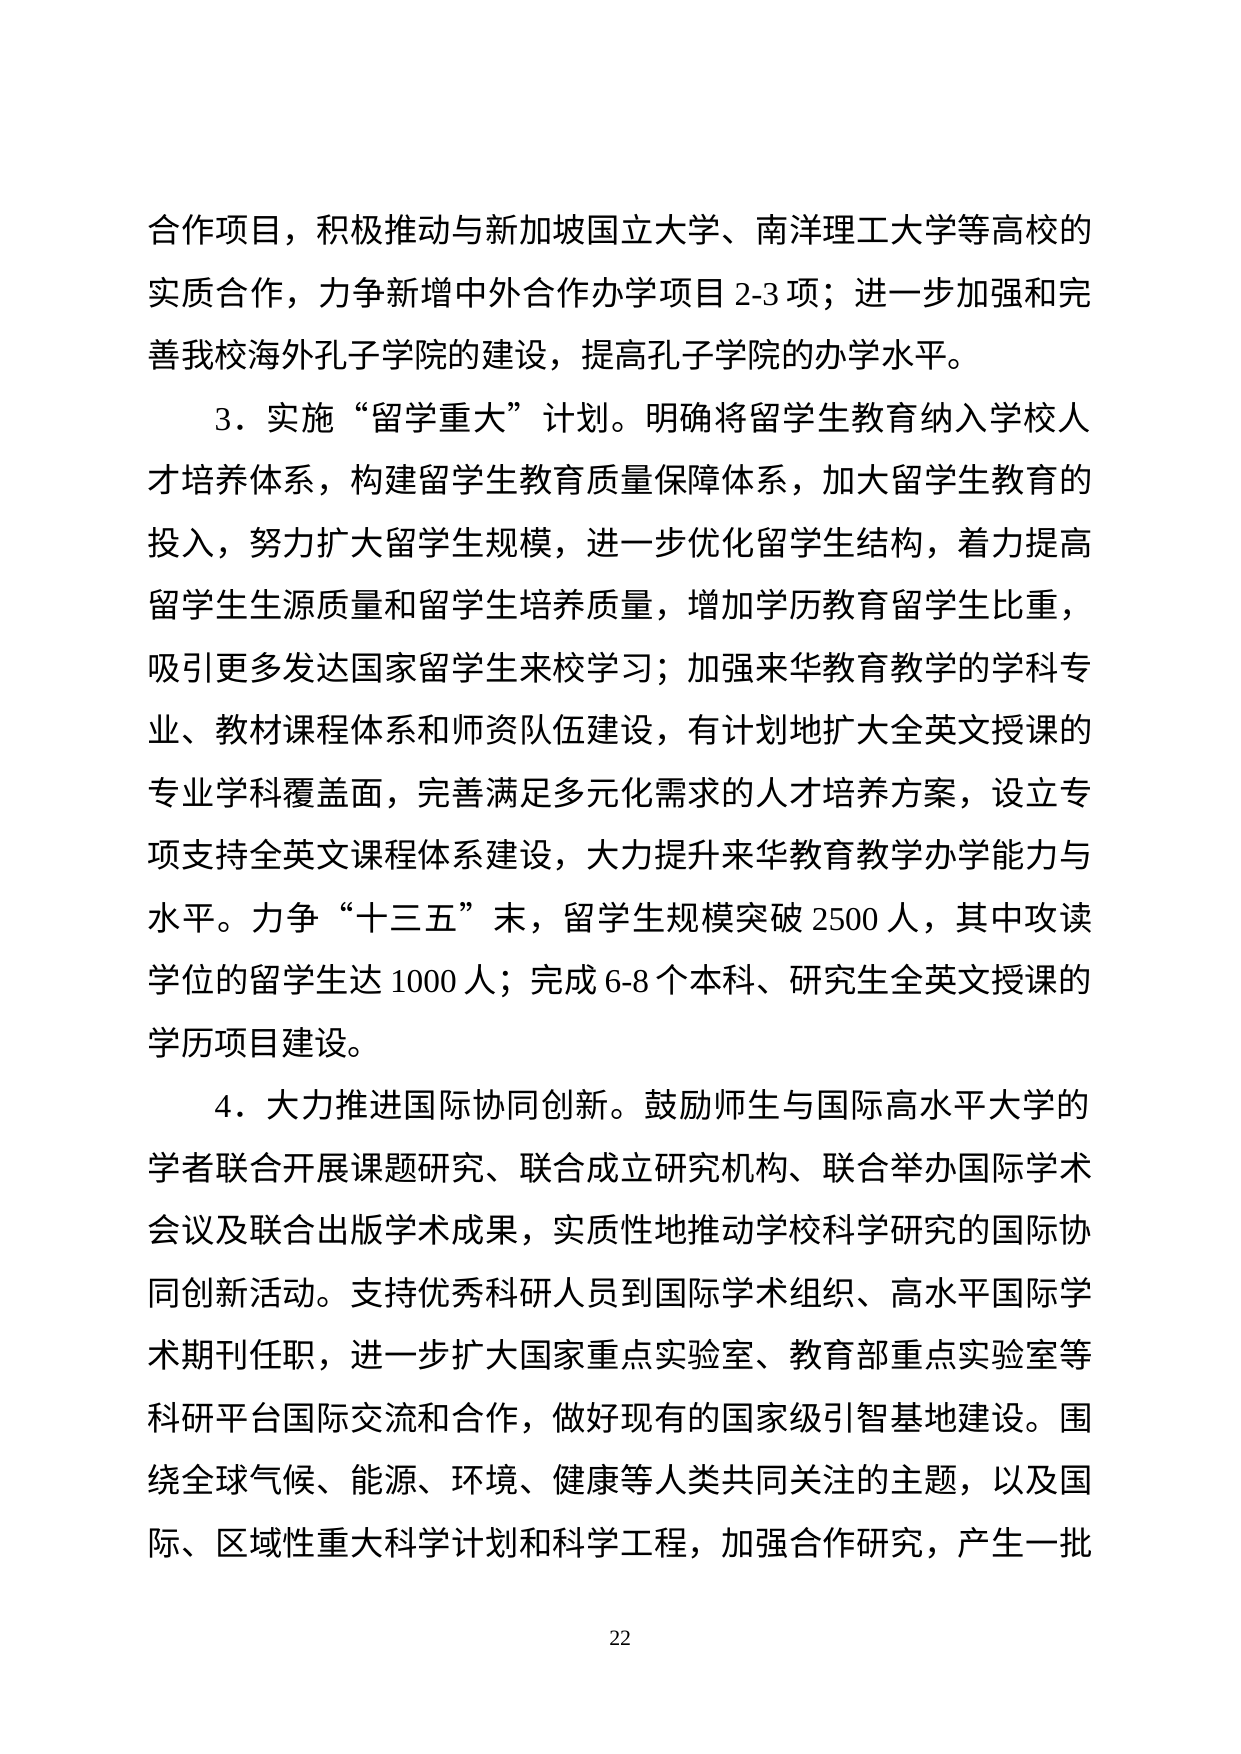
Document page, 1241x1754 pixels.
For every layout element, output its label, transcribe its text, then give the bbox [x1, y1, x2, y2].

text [148, 1068, 1092, 1568]
text 3．实施“留学重大”计划。明确将留学生教育纳入学校人才培养体系，构建留学生教育质量保障体系，加大留学生教育的投入，努力扩大留学生规模，进一步优化留学生结构，着力提高留学生生源质量和留学生培养质量，增加学历教育留学生比重，吸引更多发达国家留学生来校学习；加强来华教育教学的学科专业、教材课程体系和师资队伍建设，有计划地扩大全英文授课的专业学科覆盖面，完善满足多元化需求的人才培养方案，设立专项支持全英文课程体系建设，大力提升来华教育教学办学能力与水平。力争“十三五”末，留学生规模突破2500人，其中攻读学位的留学生达1000人；完成6-8个本科、研究生全英文授课的学历项目建设。 [148, 380, 1092, 1068]
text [148, 193, 1092, 380]
